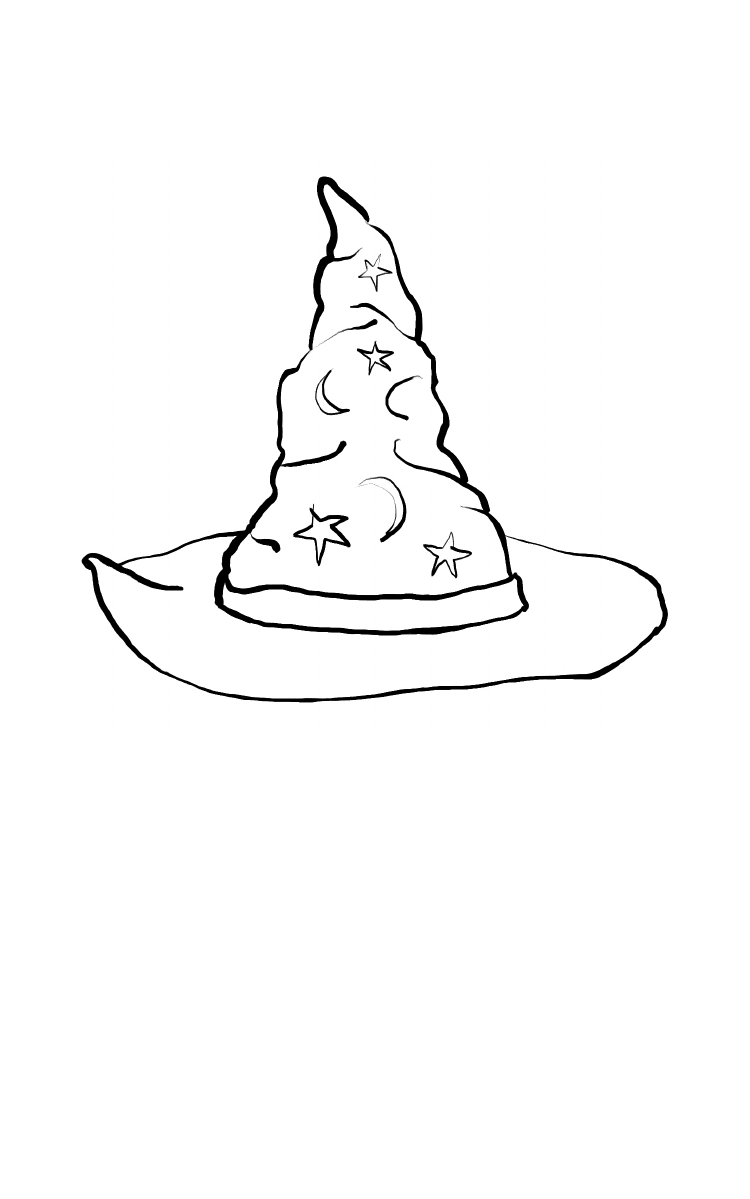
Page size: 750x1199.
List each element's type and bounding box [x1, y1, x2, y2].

picture [75, 154, 675, 733]
